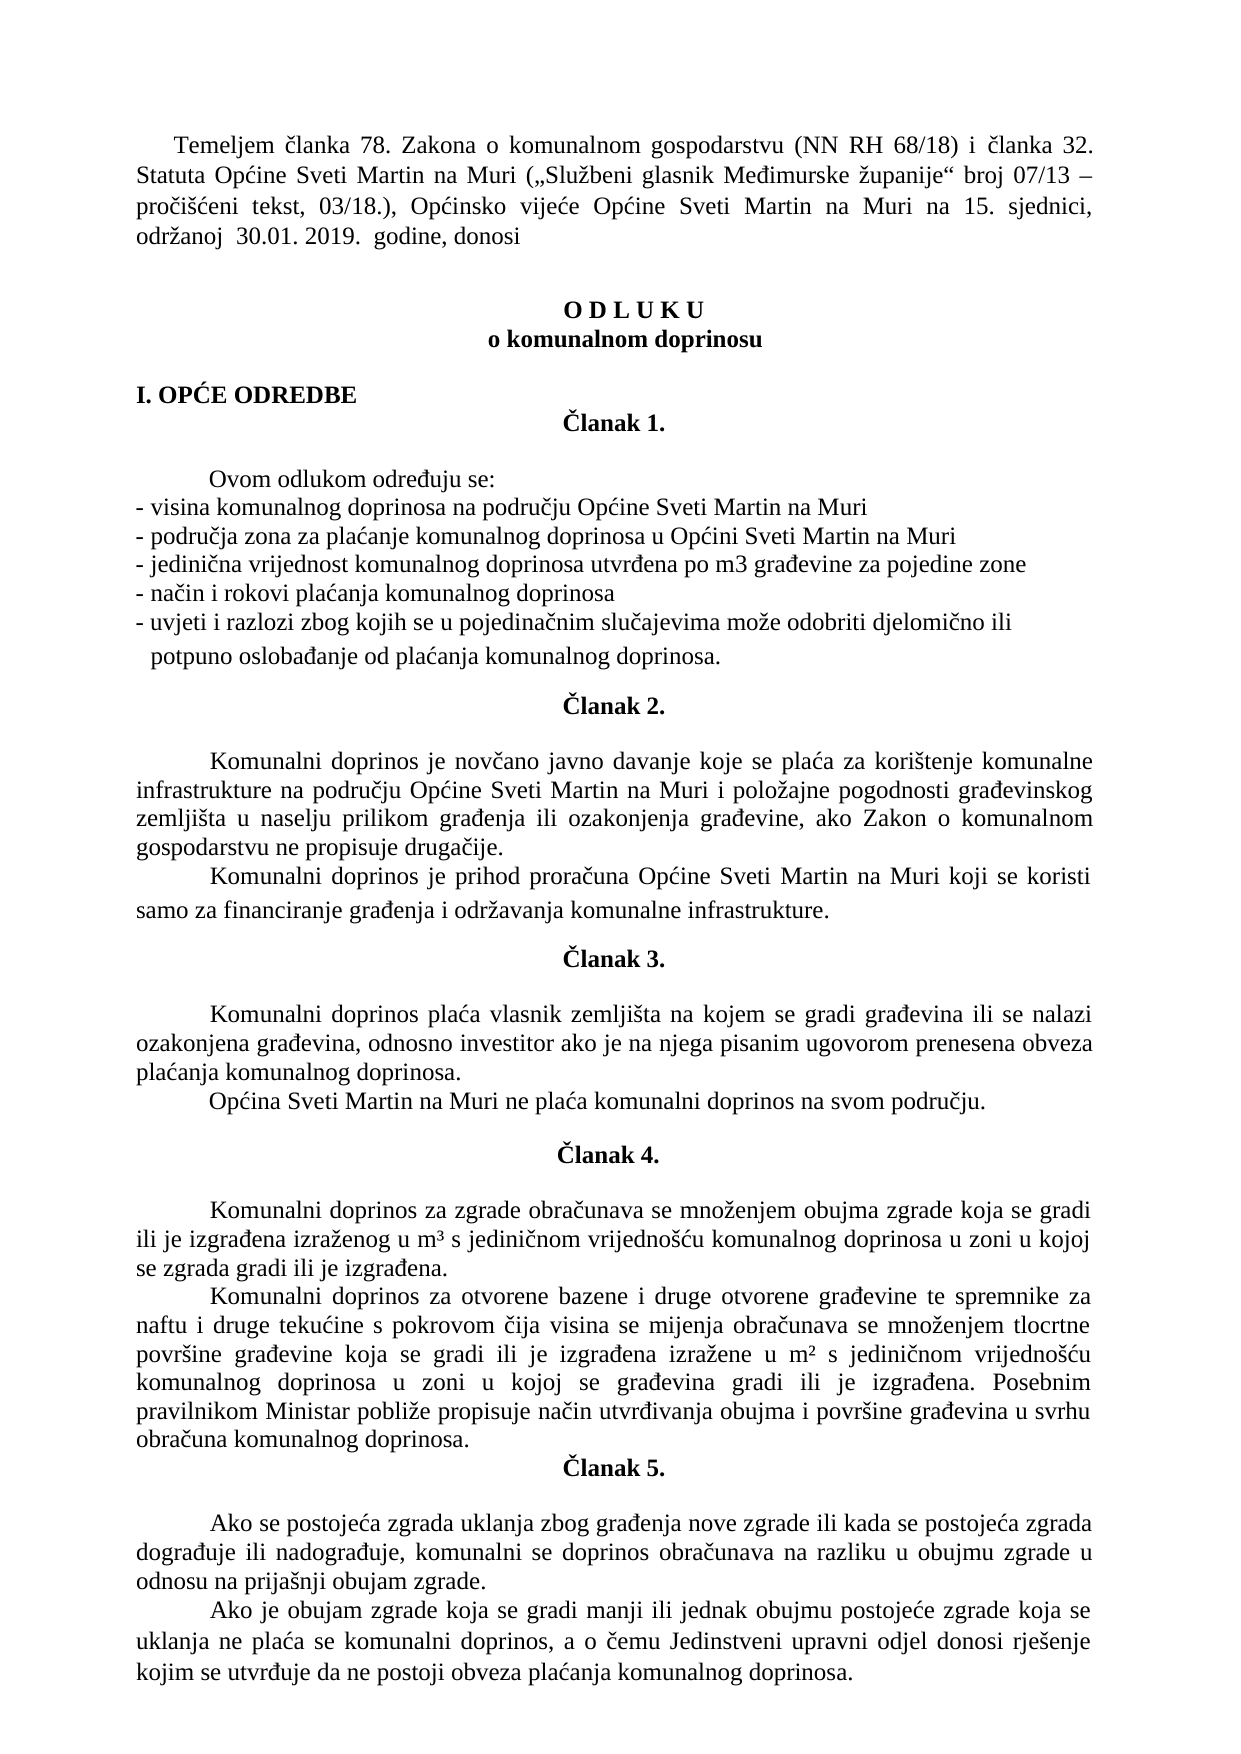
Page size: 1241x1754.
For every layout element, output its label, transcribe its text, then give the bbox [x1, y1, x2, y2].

text Članak 3. [135, 944, 1092, 973]
text Komunalni doprinos je prihod proračuna Općine Sveti Martin na Muri koji se koristi samo za financiranje građenja i održavanja komunalne infrastrukture. [136, 861, 1092, 923]
text Komunalni doprinos plaća vlasnik zemljišta na kojem se gradi građevina ili se nalazi ozakonjena građevina, odnosno investitor ako je na njega pisanim ugovorom prenesena obveza plaćanja komunalnog doprinosa. [136, 1000, 1094, 1086]
text Komunalni doprinos je novčano javno davanje koje se plaća za korištenje komunalne infrastrukture na području Općine Sveti Martin na Muri i položajne pogodnosti građevinskog zemljišta u naselju prilikom građenja ili ozakonjenja građevine, ako Zakon o komunalnom gospodarstvu ne propisuje drugačije. [136, 746, 1094, 861]
text Ovom odlukom određuju se: [209, 464, 1094, 492]
text I. OPĆE ODREDBE [136, 380, 1094, 408]
text Ako se postojeća zgrada uklanja zbog građenja nove zgrade ili kada se postojeća zgrada dograđuje ili nadograđuje, komunalni se doprinos obračunava na razliku u obujmu zgrade u odnosu na prijašnji obujam zgrade. [136, 1509, 1094, 1594]
text Komunalni doprinos za zgrade obračunava se množenjem obujma zgrade koja se gradi ili je izgrađena izraženog u m³ s jediničnom vrijednošću komunalnog doprinosa u zoni u kojoj se zgrada gradi ili je izgrađena. [136, 1196, 1092, 1282]
text Općina Sveti Martin na Muri ne plaća komunalni doprinos na svom području. [209, 1086, 1094, 1114]
text Komunalni doprinos za otvorene bazene i druge otvorene građevine te spremnike za naftu i druge tekućine s pokrovom čija visina se mijenja obračunava se množenjem tlocrtne površine građevine koja se gradi ili je izgrađena izražene u m² s jediničnom vrijednošću komunalnog doprinosa u zoni u kojoj se građevina gradi ili je izgrađena. Posebnim pravilnikom Ministar pobliže propisuje način utvrđivanja obujma i površine građevina u svrhu obračuna komunalnog doprinosa. [136, 1282, 1092, 1453]
text Temeljem članka 78. Zakona o komunalnom gospodarstvu (NN RH 68/18) i članka 32. Statuta Općine Sveti Martin na Muri („Službeni glasnik Međimurske županije“ broj 07/13 – pročišćeni tekst, 03/18.), Općinsko vijeće Općine Sveti Martin na Muri na 15. sjednici, održanoj 30.01. 2019. godine, donosi [136, 131, 1094, 249]
text Članak 5. [135, 1453, 1092, 1482]
text Ako je obujam zgrade koja se gradi manji ili jednak obujmu postojeće zgrade koja se uklanja ne plaća se komunalni doprinos, a o čemu Jedinstveni upravni odjel donosi rješenje kojim se utvrđuje da ne postoji obveza plaćanja komunalnog doprinosa. [136, 1595, 1092, 1686]
text o komunalnom doprinosu [135, 324, 1115, 353]
text Članak 2. [135, 691, 1092, 720]
list jedinična vrijednost komunalnog doprinosa utvrđena po m3 građevine za pojedine zone [135, 550, 1094, 578]
text Članak 1. [135, 408, 1092, 437]
text O D L U K U [135, 295, 1132, 324]
text Članak 4. [557, 1141, 1094, 1169]
list područja zona za plaćanje komunalnog doprinosa u Općini Sveti Martin na Muri [135, 521, 1094, 550]
list način i rokovi plaćanja komunalnog doprinosa [135, 578, 1094, 607]
list visina komunalnog doprinosa na području Općine Sveti Martin na Muri [135, 492, 1094, 521]
list uvjeti i razlozi zbog kojih se u pojedinačnim slučajevima može odobriti djelomično ili potpuno oslobađanje od plaćanja komunalnog doprinosa. [135, 607, 1092, 670]
